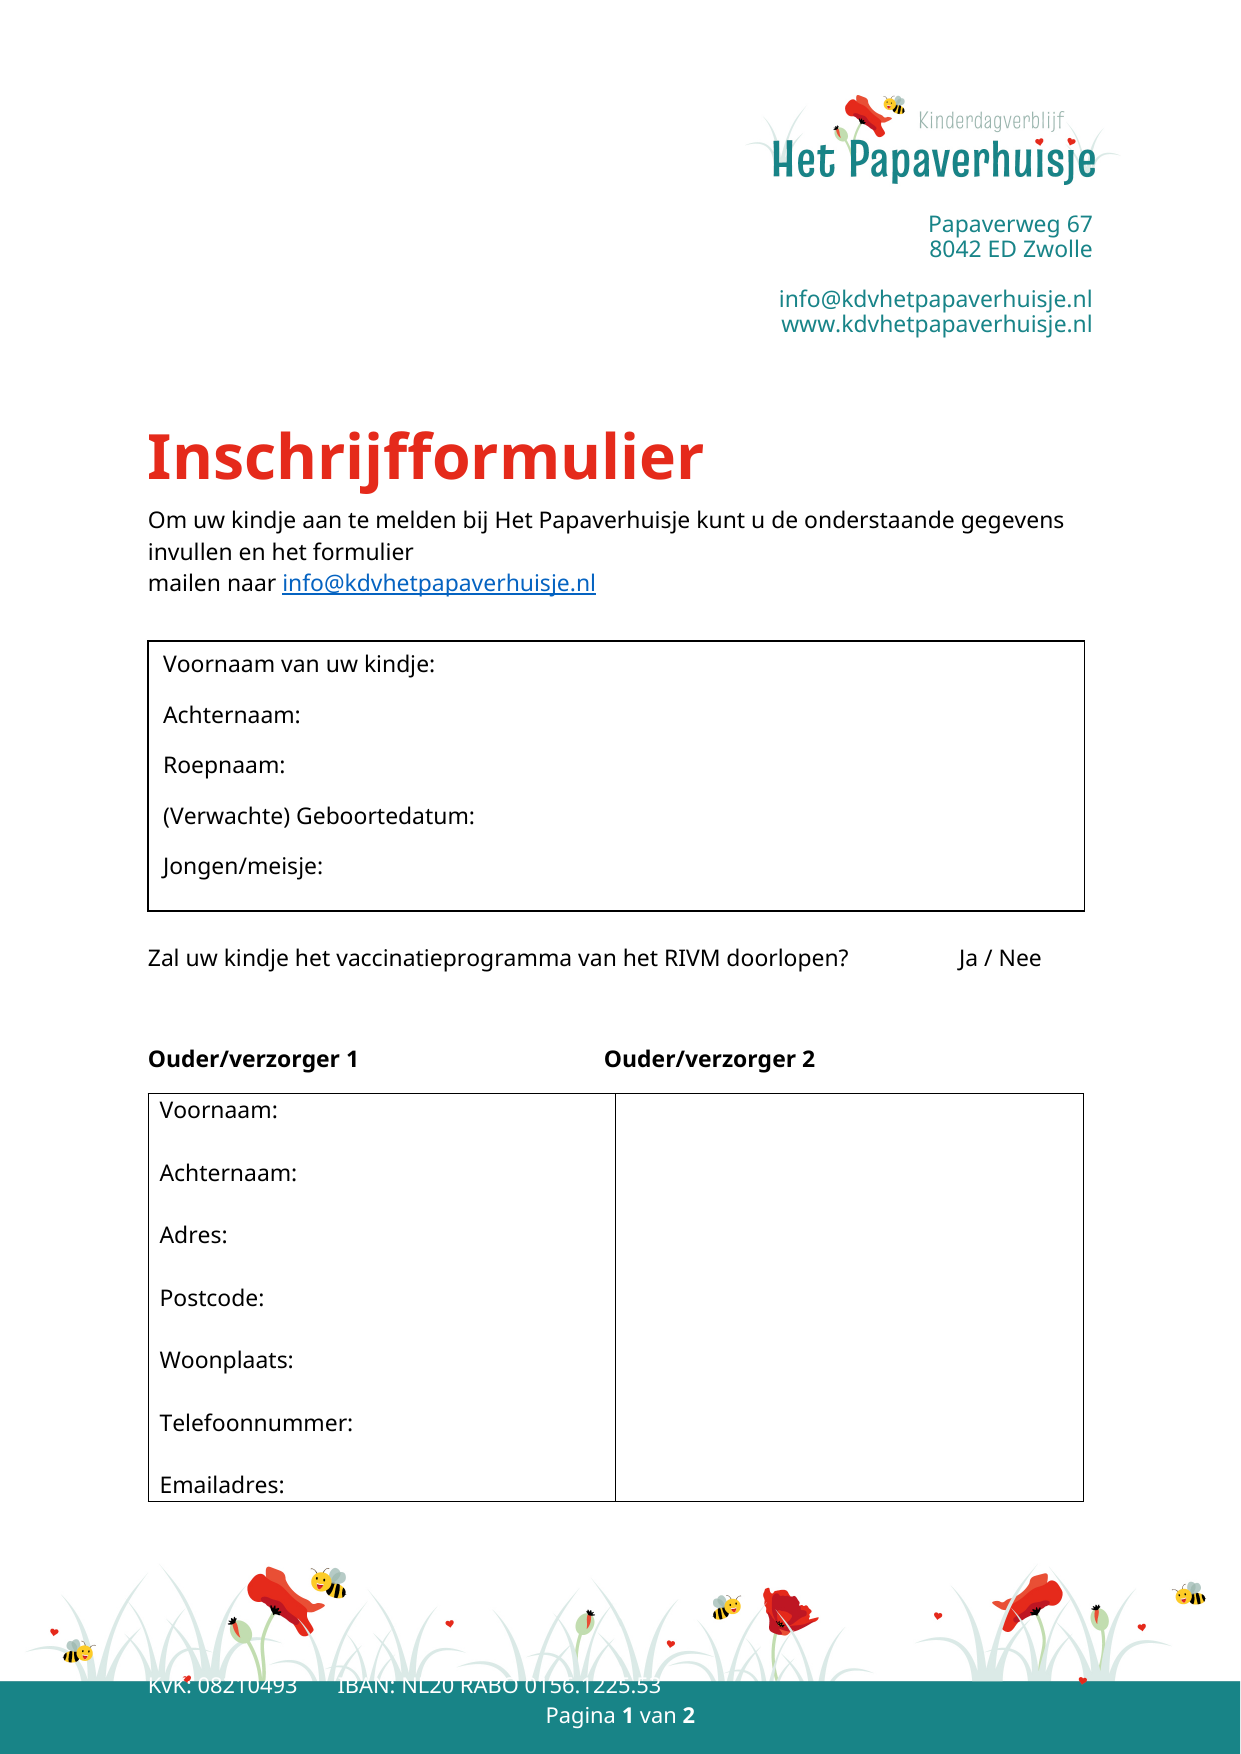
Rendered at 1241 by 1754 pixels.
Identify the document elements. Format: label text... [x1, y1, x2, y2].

text Inschrijfformulier [148, 412, 1093, 497]
text mailen naar info@kdvhetpapaverhuisje.nl [148, 567, 1093, 598]
table_header [616, 1094, 1083, 1501]
text Ouder/verzorger 1 Ouder/verzorger 2 [148, 1043, 1093, 1074]
text Om uw kindje aan te melden bij Het Papaverhuisje kunt u de onderstaande gegevens invullen en het formulier [148, 504, 1093, 567]
picture [0, 2, 1241, 1754]
text Zal uw kindje het vaccinatieprogramma van het RIVM doorlopen? Ja / Nee [148, 648, 1093, 973]
table_header Voornaam: Achternaam: Adres: Postcode: Woonplaats: Telefoonnummer: Emailadres: [149, 1094, 615, 1501]
